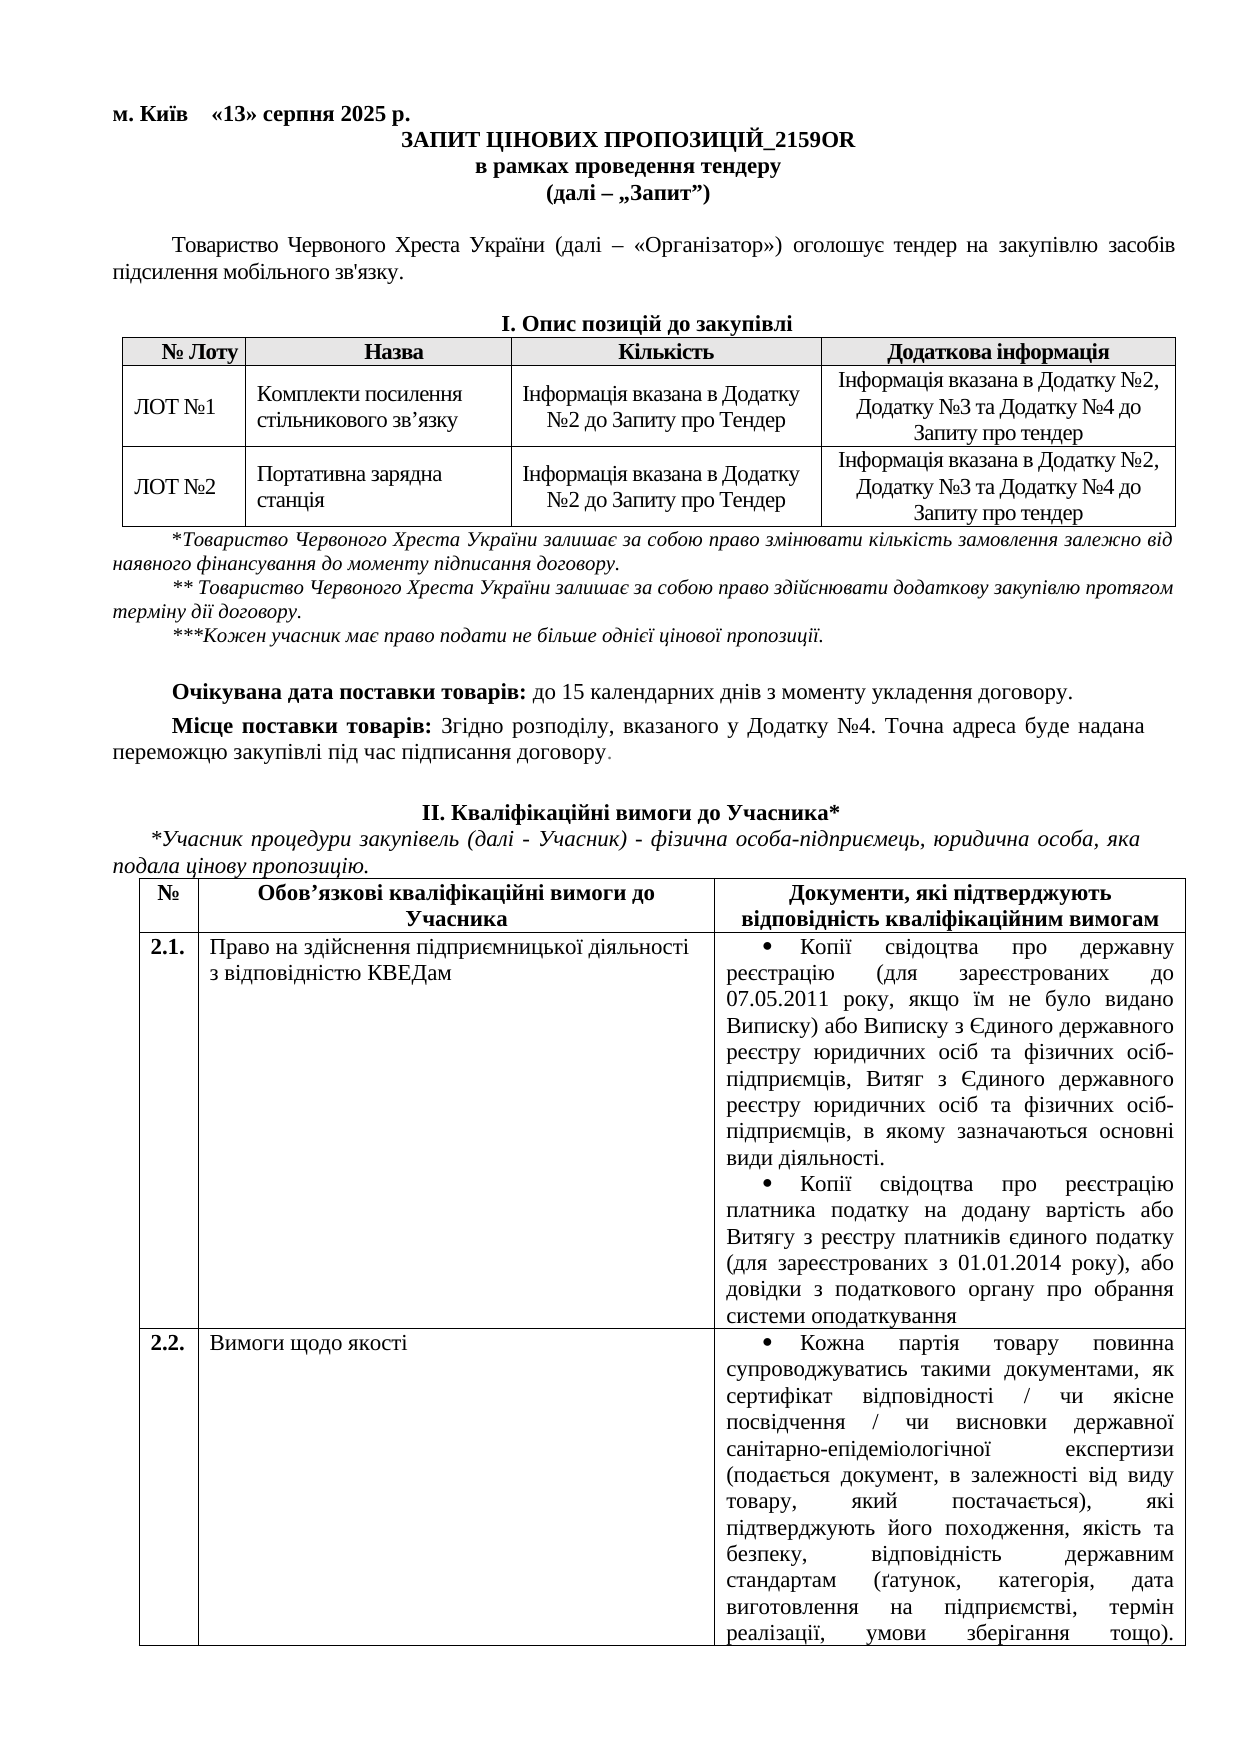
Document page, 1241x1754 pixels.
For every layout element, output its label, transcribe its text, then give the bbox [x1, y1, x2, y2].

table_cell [715, 1329, 1185, 1645]
table_header Документи, які підтверджують відповідність кваліфікаційним вимогам [715, 879, 1185, 932]
text І. Опис позицій до закупівлі [112, 310, 1176, 337]
text Очікувана дата поставки товарів: до 15 календарних днів з моменту укладення договору. [112, 679, 1146, 705]
text (далі – „Запит”) [112, 179, 1144, 205]
table_header Обов’язкові кваліфікаційні вимоги до Учасника [199, 879, 714, 932]
text *Товариство Червоного Хреста України залишає за собою право змінювати кількість замовлення залежно від наявного фінансування до моменту підписання договору. [112, 527, 1176, 575]
table_header Назва [246, 338, 511, 365]
table_cell [140, 1329, 198, 1645]
table_cell Вимоги щодо якості [199, 1329, 714, 1645]
table_cell ЛОТ №1 [123, 366, 245, 446]
table_cell Інформація вказана в Додатку №2, Додатку №3 та Додатку №4 до Запиту про тендер [822, 366, 1175, 446]
table_cell Портативна зарядна станція [246, 447, 511, 526]
text ІІ. Кваліфікаційні вимоги до Учасника* [112, 799, 1144, 825]
text ЗАПИТ ЦІНОВИХ ПРОПОЗИЦІЙ_2159OR [112, 126, 1144, 152]
table_cell Інформація вказана в Додатку №2 до Запиту про Тендер [512, 447, 821, 526]
table_header № Лоту [123, 338, 245, 365]
text Місце поставки товарів: Згідно розподілу, вказаного у Додатку №4. Точна адреса буде надана переможцю закупівлі під час підписання договору. [112, 713, 1146, 765]
table_cell Комплекти посилення стільникового зв’язку [246, 366, 511, 446]
table_cell Інформація вказана в Додатку №2 до Запиту про Тендер [512, 366, 821, 446]
table_cell ЛОТ №2 [123, 447, 245, 526]
text м. Київ «13» серпня 2025 р. [112, 99, 1144, 126]
text ***Кожен учасник має право подати не більше однієї цінової пропозиції. [112, 623, 1176, 647]
table_cell [140, 933, 198, 1328]
table_header Кількість [512, 338, 821, 365]
table_cell Копії свідоцтва про державну реєстрацію (для зареєстрованих до 07.05.2011 року, якщо їм не було видано Виписку) або Виписку з Єдиного державного реєстру юридичних осіб та фізичних осіб-підприємців, Витяг з Єдиного державного реєстру юридичних осіб та фізичних осіб-підприємців, в якому зазначаються основні види діяльності. Копії свідоцтва про реєстрацію платника податку на додану вартість або Витягу з реєстру платників єдиного податку (для зареєстрованих з 01.01.2014 року), або довідки з податкового органу про обрання системи оподаткування [715, 933, 1185, 1328]
text Товариство Червоного Хреста України (далі – «Організатор») оголошує тендер на закупівлю засобів підсилення мобільного зв'язку. [112, 231, 1176, 284]
table_header № [140, 879, 198, 932]
table_cell Інформація вказана в Додатку №2, Додатку №3 та Додатку №4 до Запиту про тендер [822, 447, 1175, 526]
text *Учасник процедури закупівель (далі - Учасник) - фізична особа-підприємець, юридична особа, яка подала цінову пропозицію. [112, 825, 1144, 878]
text в рамках проведення тендеру [112, 152, 1144, 179]
table_cell Право на здійснення підприємницької діяльності з відповідністю КВЕДам [199, 933, 714, 1328]
text ** Товариство Червоного Хреста України залишає за собою право здійснювати додаткову закупівлю протягом терміну дії договору. [112, 575, 1176, 623]
table_header Додаткова інформація [822, 338, 1175, 365]
